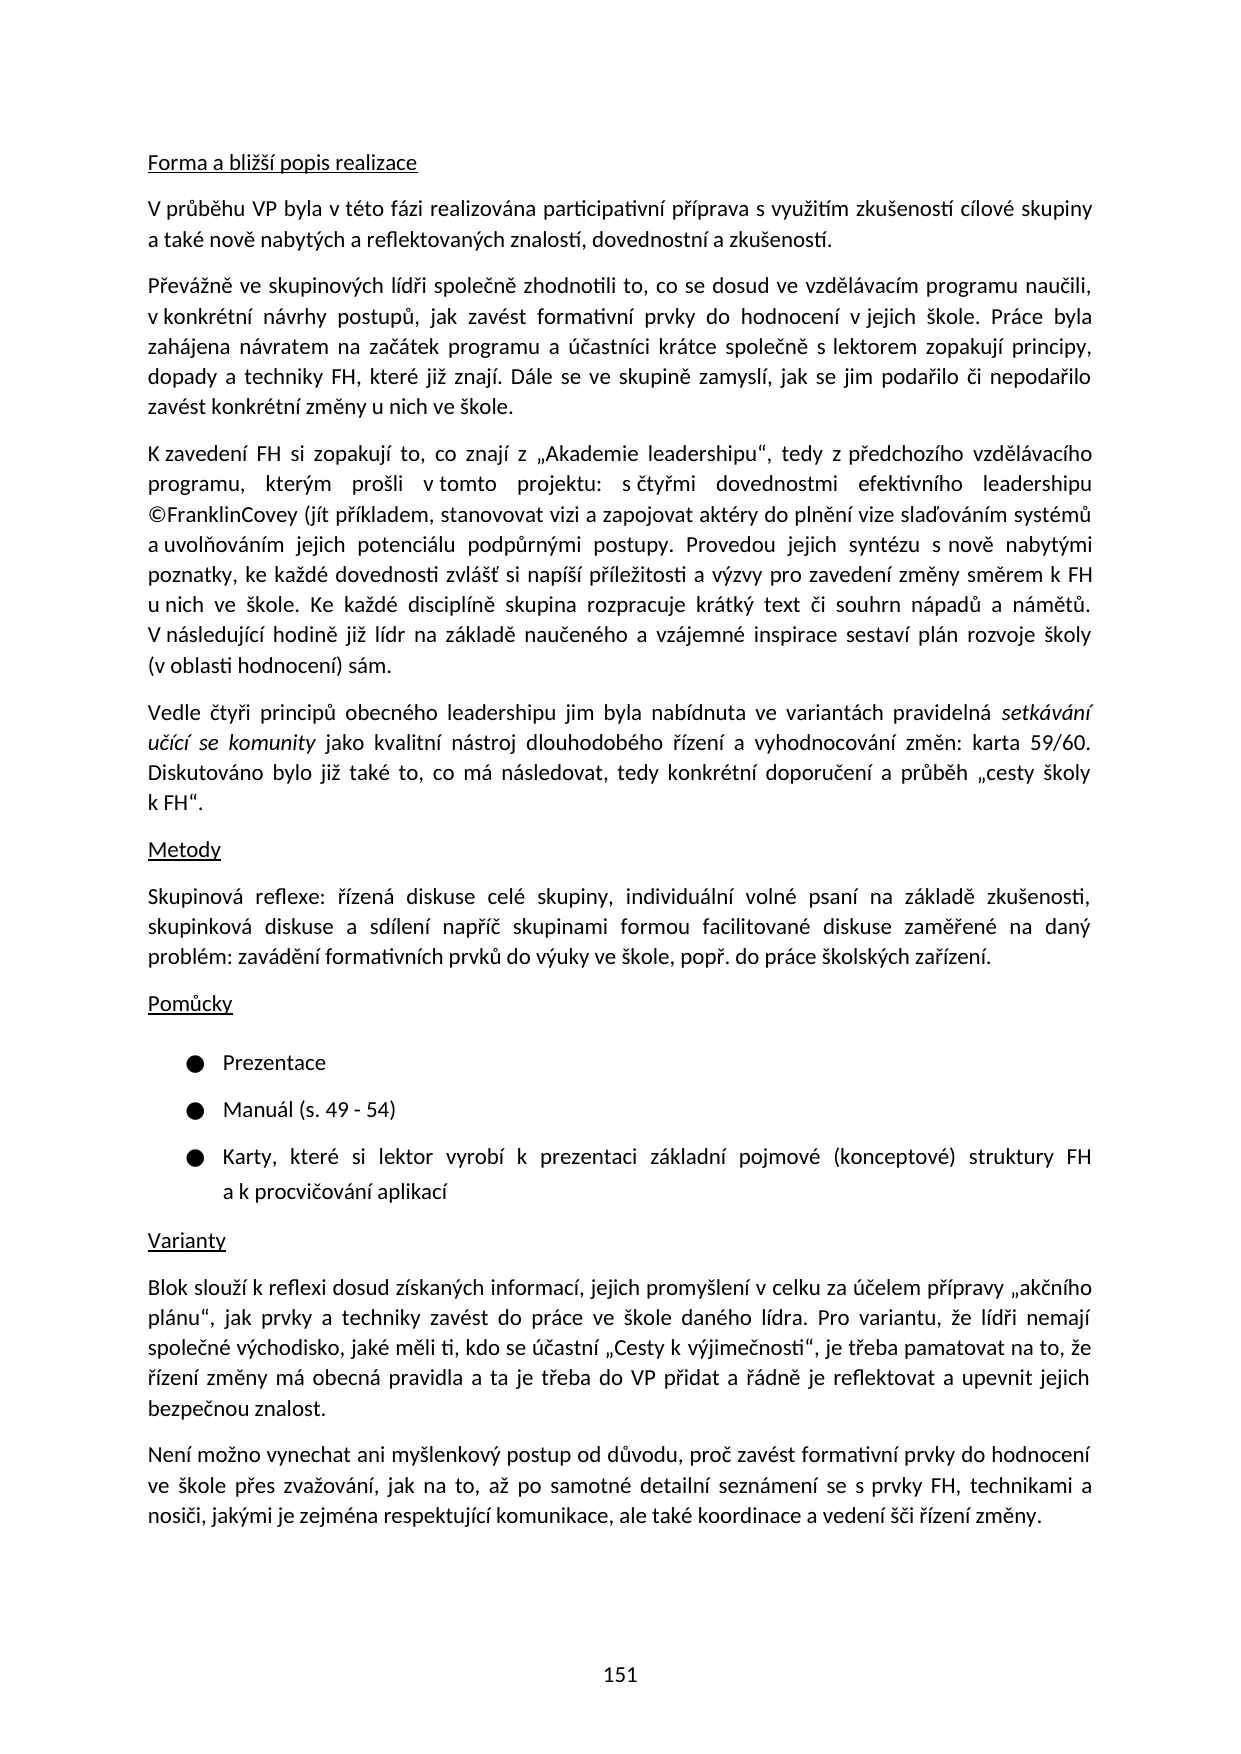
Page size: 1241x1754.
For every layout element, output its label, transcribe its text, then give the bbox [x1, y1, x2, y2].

text Vedle čtyři principů obecného leadershipu jim byla nabídnuta ve variantách pravidelná setkávání učící se komunity jako kvalitní nástroj dlouhodobého řízení a vyhodnocování změn: karta 59/60. Diskutováno bylo již také to, co má následovat, tedy konkrétní doporučení a průběh „cesty školy k FH“. [148, 698, 1093, 816]
text V průběhu VP byla v této fázi realizována participativní příprava s využitím zkušeností cílové skupiny a také nově nabytých a reflektovaných znalostí, dovednostní a zkušeností. [148, 194, 1093, 253]
text Skupinová reflexe: řízená diskuse celé skupiny, individuální volné psaní na základě zkušenosti, skupinková diskuse a sdílení napříč skupinami formou facilitované diskuse zaměřené na daný problém: zavádění formativních prvků do výuky ve škole, popř. do práce školských zařízení. [148, 882, 1093, 970]
text Blok slouží k reflexi dosud získaných informací, jejich promyšlení v celku za účelem přípravy „akčního plánu“, jak prvky a techniky zavést do práce ve škole daného lídra. Pro variantu, že lídři nemají společné východisko, jaké měli ti, kdo se účastní „Cesty k výjimečnosti“, je třeba pamatovat na to, že řízení změny má obecná pravidla a ta je třeba do VP přidat a řádně je reflektovat a upevnit jejich bezpečnou znalost. [148, 1273, 1093, 1422]
text Pomůcky [148, 989, 1093, 1017]
text Převážně ve skupinových lídři společně zhodnotili to, co se dosud ve vzdělávacím programu naučili, v konkrétní návrhy postupů, jak zavést formativní prvky do hodnocení v jejich škole. Práce byla zahájena návratem na začátek programu a účastníci krátce společně s lektorem zopakují principy, dopady a techniky FH, které již znají. Dále se ve skupině zamyslí, jak se jim podařilo či nepodařilo zavést konkrétní změny u nich ve škole. [148, 272, 1093, 420]
list Karty, které si lektor vyrobí k prezentaci základní pojmové (konceptové) struktury FH a k procvičování aplikací [185, 1130, 1093, 1205]
text K zavedení FH si zopakují to, co znají z „Akademie leadershipu“, tedy z předchozího vzdělávacího programu, kterým prošli v tomto projektu: s čtyřmi dovednostmi efektivního leadershipu ©FranklinCovey (jít příkladem, stanovovat vizi a zapojovat aktéry do plnění vize slaďováním systémů a uvolňováním jejich potenciálu podpůrnými postupy. Provedou jejich syntézu s nově nabytými poznatky, ke každé dovednosti zvlášť si napíší příležitosti a výzvy pro zavedení změny směrem k FH u nich ve škole. Ke každé disciplíně skupina rozpracuje krátký text či souhrn nápadů a námětů. V následující hodině již lídr na základě naučeného a vzájemné inspirace sestaví plán rozvoje školy (v oblasti hodnocení) sám. [148, 439, 1093, 679]
text Metody [148, 835, 1093, 863]
list Prezentace [185, 1036, 1093, 1083]
text Varianty [148, 1226, 1093, 1254]
text Není možno vynechat ani myšlenkový postup od důvodu, proč zavést formativní prvky do hodnocení ve škole přes zvažování, jak na to, až po samotné detailní seznámení se s prvky FH, technikami a nosiči, jakými je zejména respektující komunikace, ale také koordinace a vedení šči řízení změny. [148, 1441, 1093, 1529]
list Manuál (s. 49 - 54) [185, 1083, 1093, 1130]
text Forma a bližší popis realizace [148, 148, 1093, 176]
